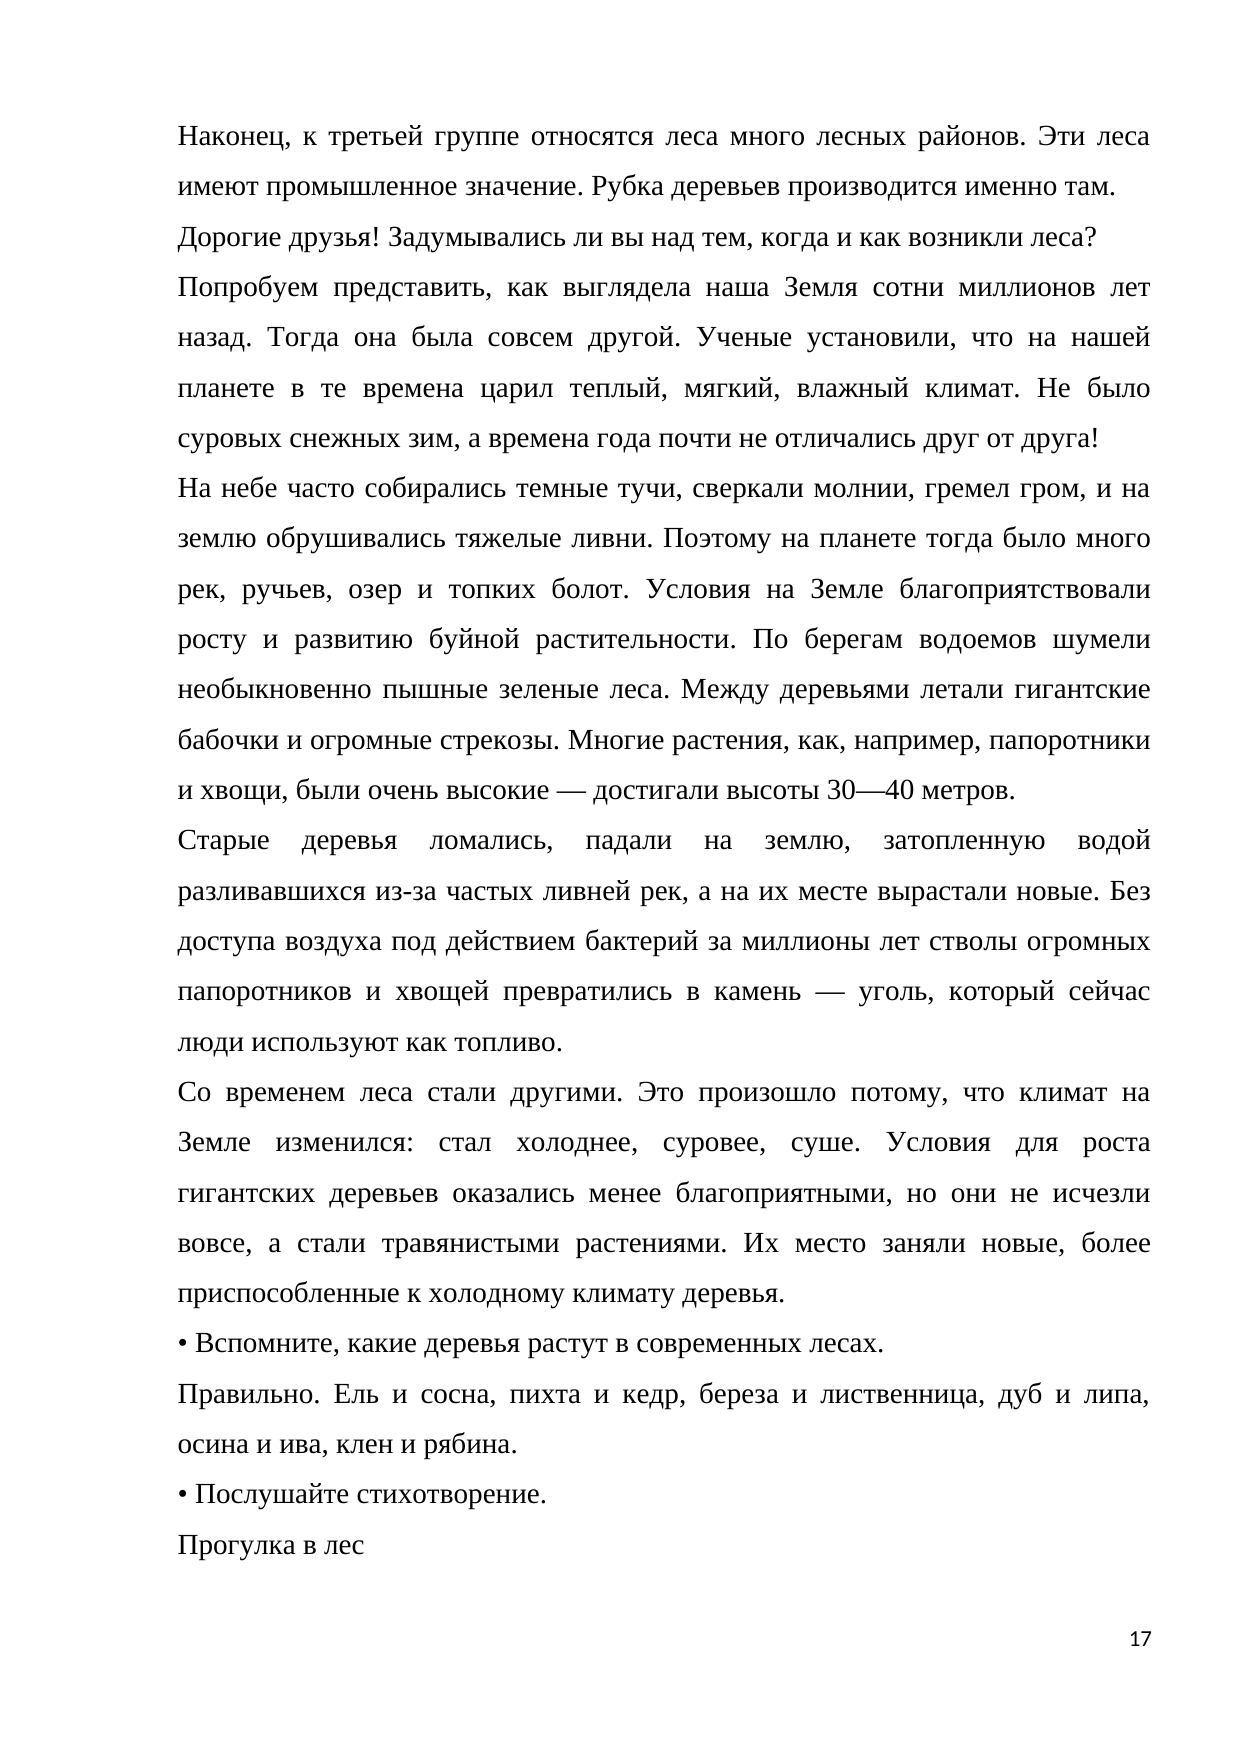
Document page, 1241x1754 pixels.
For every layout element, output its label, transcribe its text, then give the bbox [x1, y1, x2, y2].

text • Послушайте стихотворение. [177, 1477, 1152, 1510]
text • Вспомните, какие деревья растут в современных лесах. [177, 1326, 1152, 1359]
text Правильно. Ель и сосна, пихта и кедр, береза и лиственница, дуб и липа, осина и ива, клен и рябина. [177, 1376, 1152, 1460]
text Со временем леса стали другими. Это произошло потому, что климат на Земле изменился: стал холоднее, суровее, суше. Условия для роста гигантских деревьев оказались менее благоприятными, но они не исчезли вовсе, а стали травянистыми растениями. Их место заняли новые, более приспособленные к холодному климату деревья. [177, 1074, 1152, 1309]
text Дорогие друзья! Задумывались ли вы над тем, когда и как возникли леса? [177, 219, 1152, 252]
text Прогулка в лес [177, 1527, 1152, 1560]
text На небе часто собирались темные тучи, сверкали молнии, гремел гром, и на землю обрушивались тяжелые ливни. Поэтому на планете тогда было много рек, ручьев, озер и топких болот. Условия на Земле благоприятствовали росту и развитию буйной растительности. По берегам водоемов шумели необыкновенно пышные зеленые леса. Между деревьями летали гигантские бабочки и огромные стрекозы. Многие растения, как, например, папоротники и хвощи, были очень высокие — достигали высоты 30—40 метров. [177, 470, 1152, 806]
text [177, 118, 1152, 202]
text Попробуем представить, как выглядела наша Земля сотни миллионов лет назад. Тогда она была совсем другой. Ученые установили, что на нашей планете в те времена царил теплый, мягкий, влажный климат. Не было суровых снежных зим, а времена года почти не отличались друг от друга! [177, 269, 1152, 453]
text Старые деревья ломались, падали на землю, затопленную водой разливавшихся из-за частых ливней рек, а на их месте вырастали новые. Без доступа воздуха под действием бактерий за миллионы лет стволы огромных папоротников и хвощей превратились в камень — уголь, который сейчас люди используют как топливо. [177, 822, 1152, 1057]
